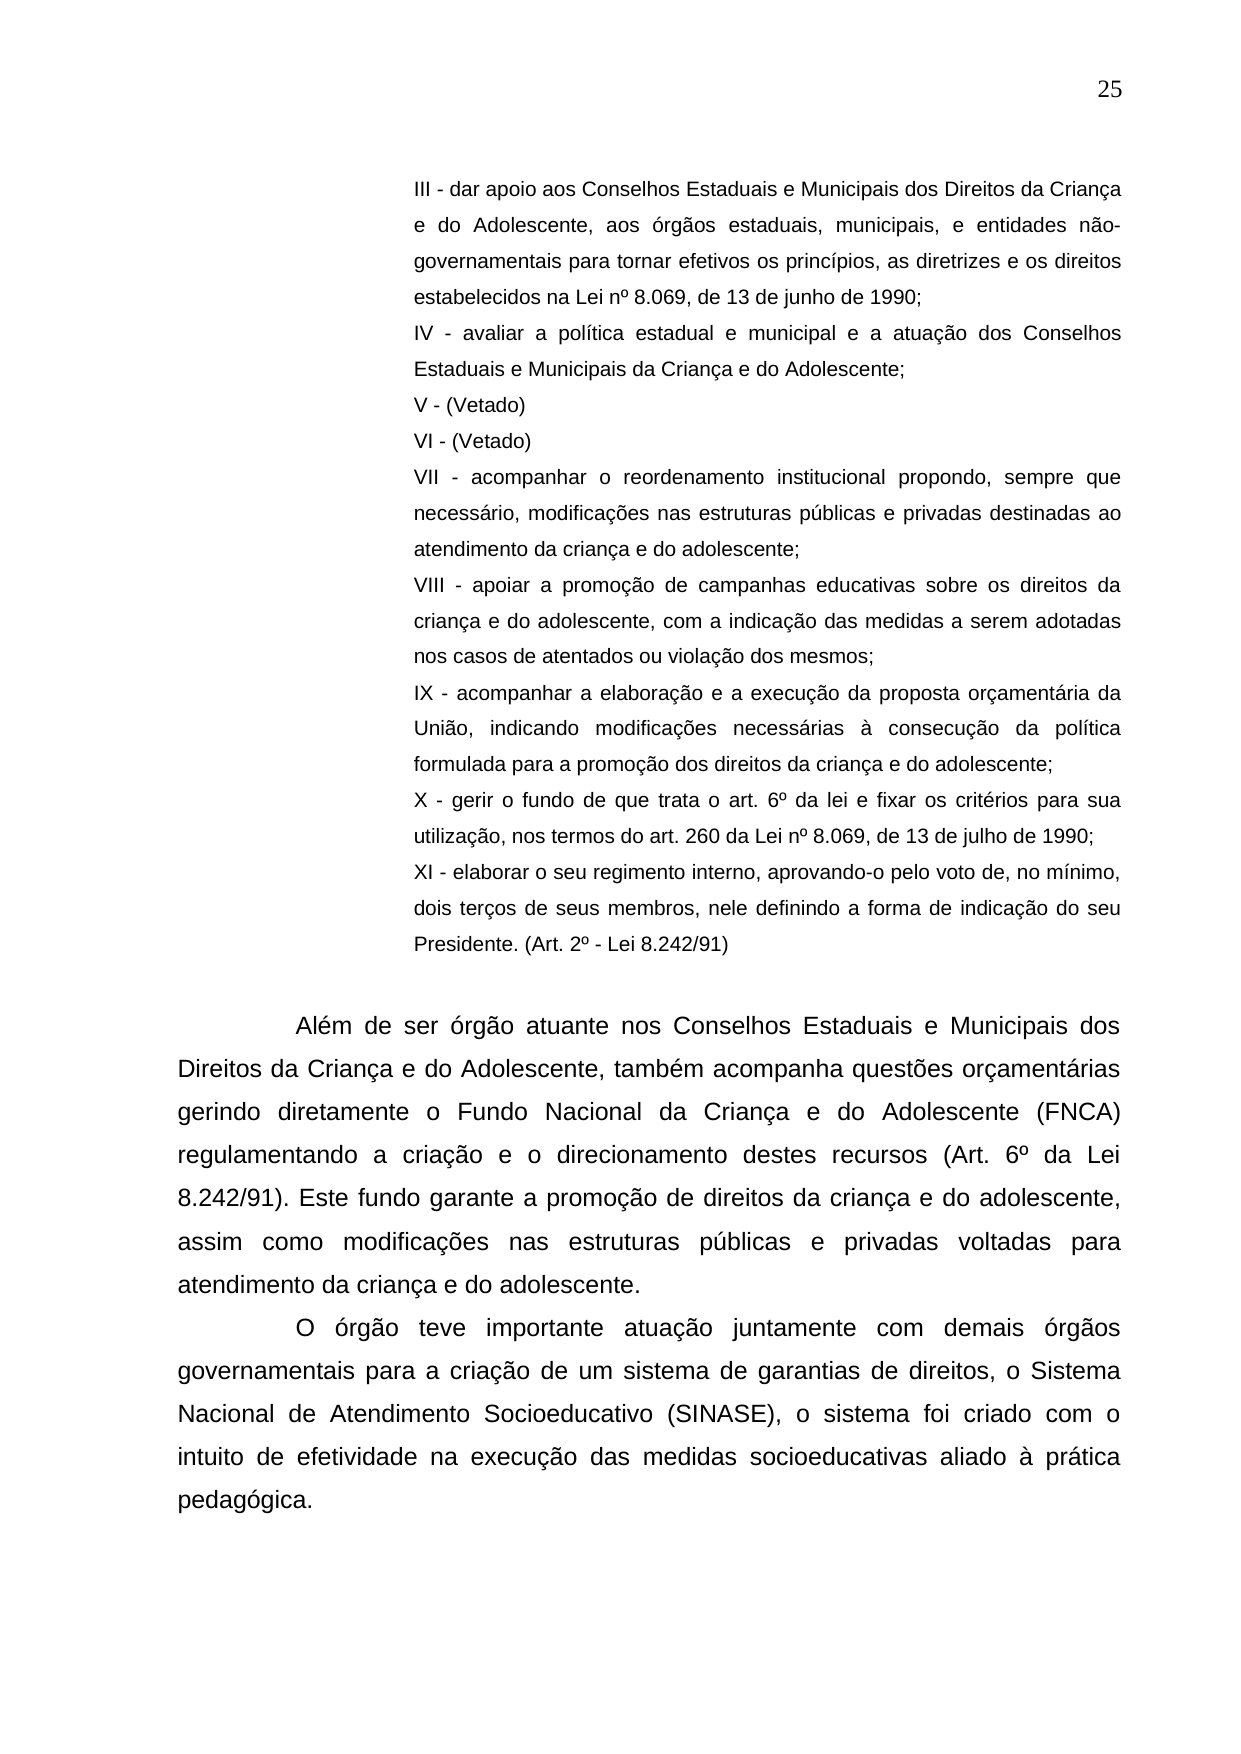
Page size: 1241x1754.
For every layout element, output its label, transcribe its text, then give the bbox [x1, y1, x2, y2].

text IV - avaliar a política estadual e municipal e a atuação dos Conselhos Estaduais e Municipais da Criança e do Adolescente; [413, 321, 1122, 381]
text X - gerir o fundo de que trata o art. 6º da lei e fixar os critérios para sua utilização, nos termos do art. 260 da Lei nº 8.069, de 13 de julho de 1990; [413, 788, 1122, 848]
text Além de ser órgão atuante nos Conselhos Estaduais e Municipais dos Direitos da Criança e do Adolescente, também acompanha questões orçamentárias gerindo diretamente o Fundo Nacional da Criança e do Adolescente (FNCA) regulamentando a criação e o direcionamento destes recursos (Art. 6º da Lei 8.242/91). Este fundo garante a promoção de direitos da criança e do adolescente, assim como modificações nas estruturas públicas e privadas voltadas para atendimento da criança e do adolescente. [177, 1011, 1122, 1298]
text V - (Vetado) [413, 393, 1122, 417]
text III - dar apoio aos Conselhos Estaduais e Municipais dos Direitos da Criança e do Adolescente, aos órgãos estaduais, municipais, e entidades não-governamentais para tornar efetivos os princípios, as diretrizes e os direitos estabelecidos na Lei nº 8.069, de 13 de junho de 1990; [413, 177, 1122, 309]
text XI - elaborar o seu regimento interno, aprovando-o pelo voto de, no mínimo, dois terços de seus membros, nele definindo a forma de indicação do seu Presidente. (Art. 2º - Lei 8.242/91) [413, 860, 1122, 956]
text VIII - apoiar a promoção de campanhas educativas sobre os direitos da criança e do adolescente, com a indicação das medidas a serem adotadas nos casos de atentados ou violação dos mesmos; [413, 572, 1122, 668]
text VII - acompanhar o reordenamento institucional propondo, sempre que necessário, modificações nas estruturas públicas e privadas destinadas ao atendimento da criança e do adolescente; [413, 465, 1122, 561]
text VI - (Vetado) [413, 429, 1122, 453]
text O órgão teve importante atuação juntamente com demais órgãos governamentais para a criação de um sistema de garantias de direitos, o Sistema Nacional de Atendimento Socioeducativo (SINASE), o sistema foi criado com o intuito de efetividade na execução das medidas socioeducativas aliado à prática pedagógica. [177, 1313, 1122, 1514]
text IX - acompanhar a elaboração e a execução da proposta orçamentária da União, indicando modificações necessárias à consecução da política formulada para a promoção dos direitos da criança e do adolescente; [413, 680, 1122, 776]
